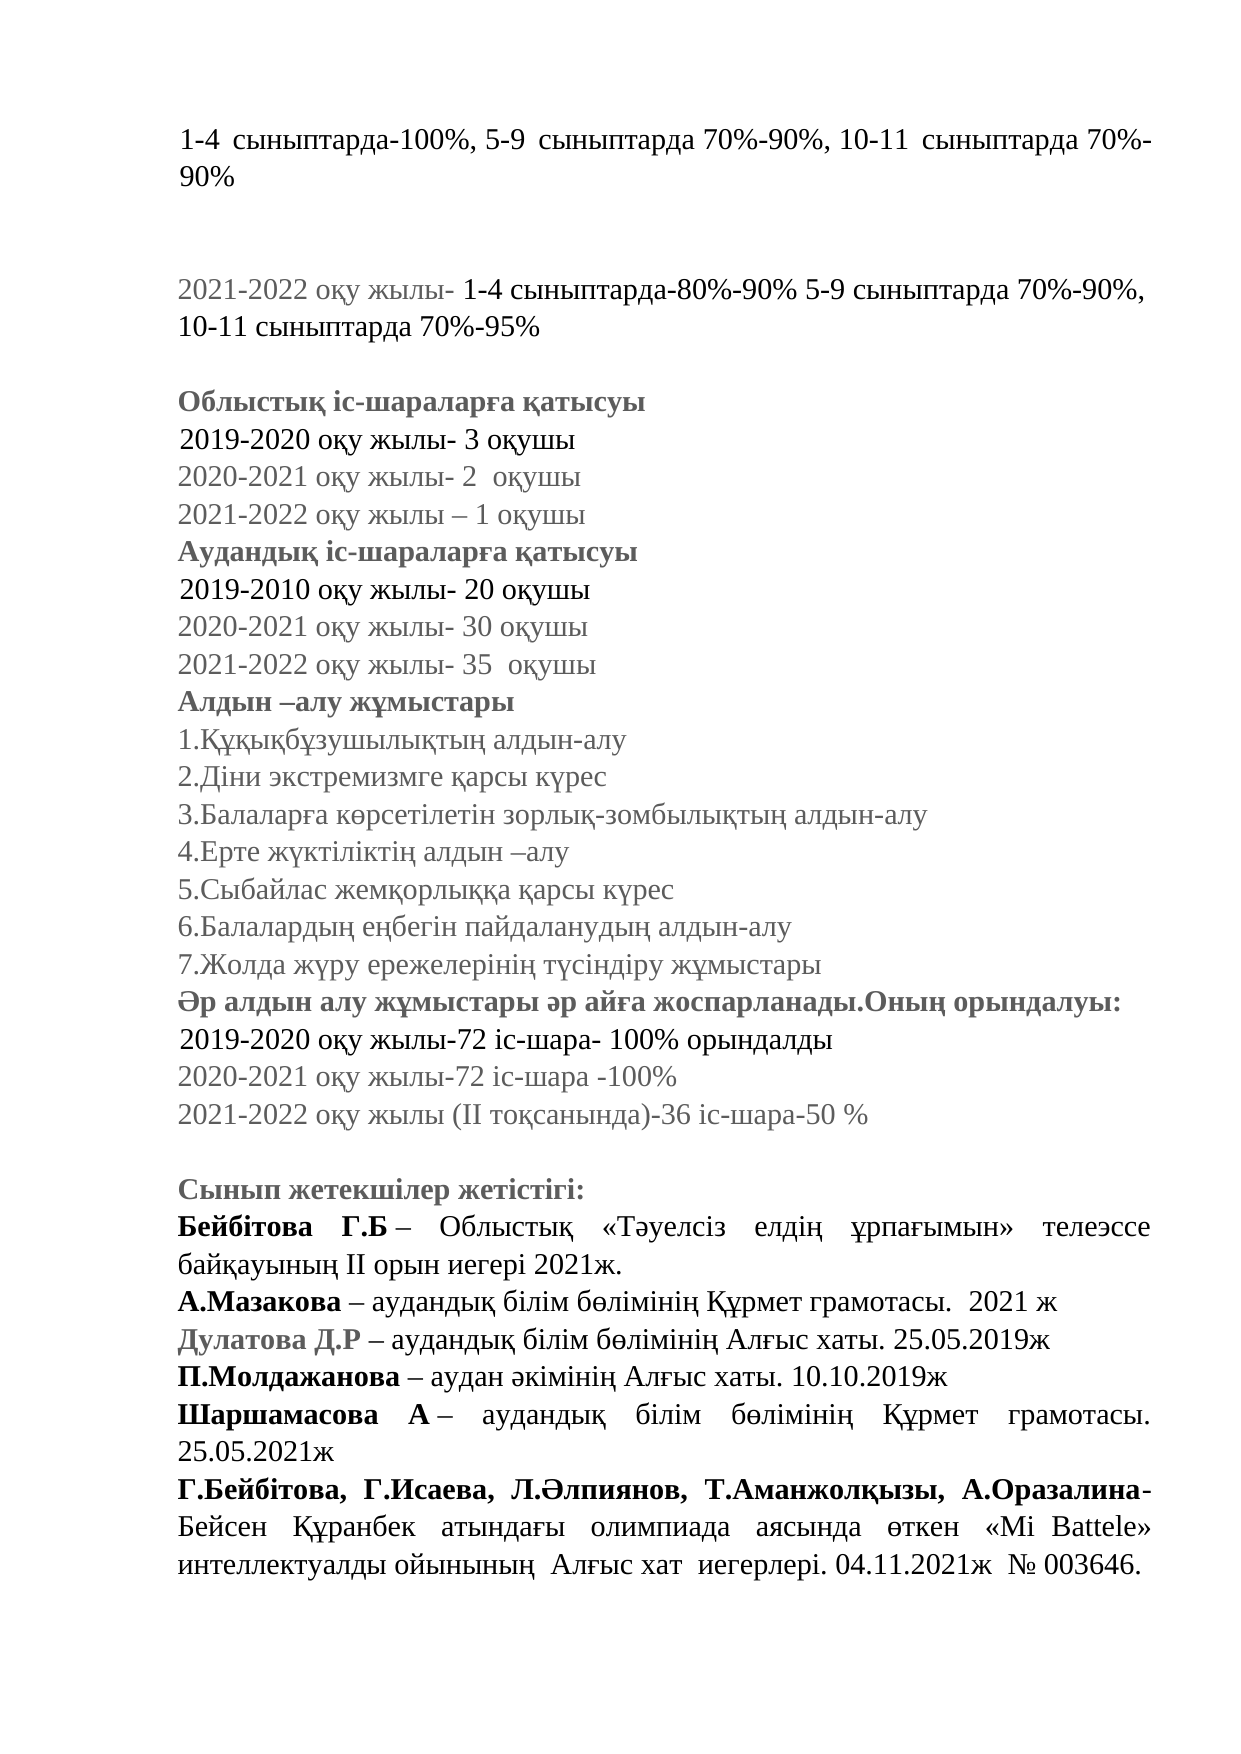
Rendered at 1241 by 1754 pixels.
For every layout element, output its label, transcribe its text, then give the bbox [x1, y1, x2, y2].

text 2021-2022 оқу жылы- 1-4 сыныптарда-80%-90% 5-9 сыныптарда 70%-90%, 10-11 сыныптарда 70%-95% [177, 268, 1152, 343]
text 2020-2021 оқу жылы- 2 оқушы [177, 456, 1152, 493]
text 5.Сыбайлас жемқорлыққа қарсы күрес [177, 868, 1152, 906]
text 2021-2022 оқу жылы (ІІ тоқсанында)-36 іс-шара-50 % [177, 1093, 1152, 1131]
text Сынып жетекшілер жетістігі: [177, 1168, 1152, 1206]
text 2021-2022 оқу жылы- 35 оқушы [177, 643, 1152, 681]
text Әр алдын алу жұмыстары әр айға жоспарланады.Оның орындалуы: [177, 981, 1152, 1018]
text 2020-2021 оқу жылы- 30 оқушы [177, 606, 1152, 643]
text 2019-2010 оқу жылы- 20 оқушы [179, 568, 1152, 606]
text 2.Діни экстремизмге қарсы күрес [177, 756, 1152, 793]
text 3.Балаларға көрсетілетін зорлық-зомбылықтың алдын-алу [177, 793, 1152, 831]
text А.Мазакова – аудандық білім бөлімінің Құрмет грамотасы. 2021 ж [177, 1281, 1152, 1318]
text Аудандық іс-шараларға қатысуы [177, 531, 1152, 568]
text Бейбітова Г.Б – Облыстық «Тәуелсіз елдің ұрпағымын» телеэссе байқауының ІІ орын иегері 2021ж. [177, 1206, 1152, 1281]
text Облыстық іс-шараларға қатысуы [177, 381, 1152, 418]
text 6.Балалардың еңбегін пайдаланудың алдын-алу [177, 906, 1152, 943]
text 2021-2022 оқу жылы – 1 оқушы [177, 493, 1152, 531]
text 4.Ерте жүктіліктің алдын –алу [177, 831, 1152, 868]
text 7.Жолда жүру ережелерінің түсіндіру жұмыстары [177, 943, 1152, 981]
text П.Молдажанова – аудан әкімінің Алғыс хаты. 10.10.2019ж [177, 1356, 1152, 1393]
text 1.Құқықбұзушылықтың алдын-алу [177, 718, 1152, 756]
text 2019-2020 оқу жылы- 3 оқушы [179, 418, 1152, 456]
text Г.Бейбітова, Г.Исаева, Л.Әлпиянов, Т.Аманжолқызы, А.Оразалина- Бейсен Құранбек атындағы олимпиада аясында өткен «Mi Battele» интеллектуалды ойынының Алғыс хат иегерлері. 04.11.2021ж № 003646. [177, 1468, 1152, 1581]
text Дулатова Д.Р – аудандық білім бөлімінің Алғыс хаты. 25.05.2019ж [177, 1318, 1152, 1356]
text Шаршамасова А – аудандық білім бөлімінің Құрмет грамотасы. 25.05.2021ж [177, 1393, 1152, 1468]
text 2019-2020 оқу жылы-72 іс-шара- 100% орындалды [179, 1018, 1152, 1056]
text 1-4 сыныптарда-100%, 5-9 сыныптарда 70%-90%, 10-11 сыныптарда 70%-90% [179, 118, 1152, 193]
text Алдын –алу жұмыстары [177, 681, 1152, 718]
text 2020-2021 оқу жылы-72 іс-шара -100% [177, 1056, 1152, 1093]
